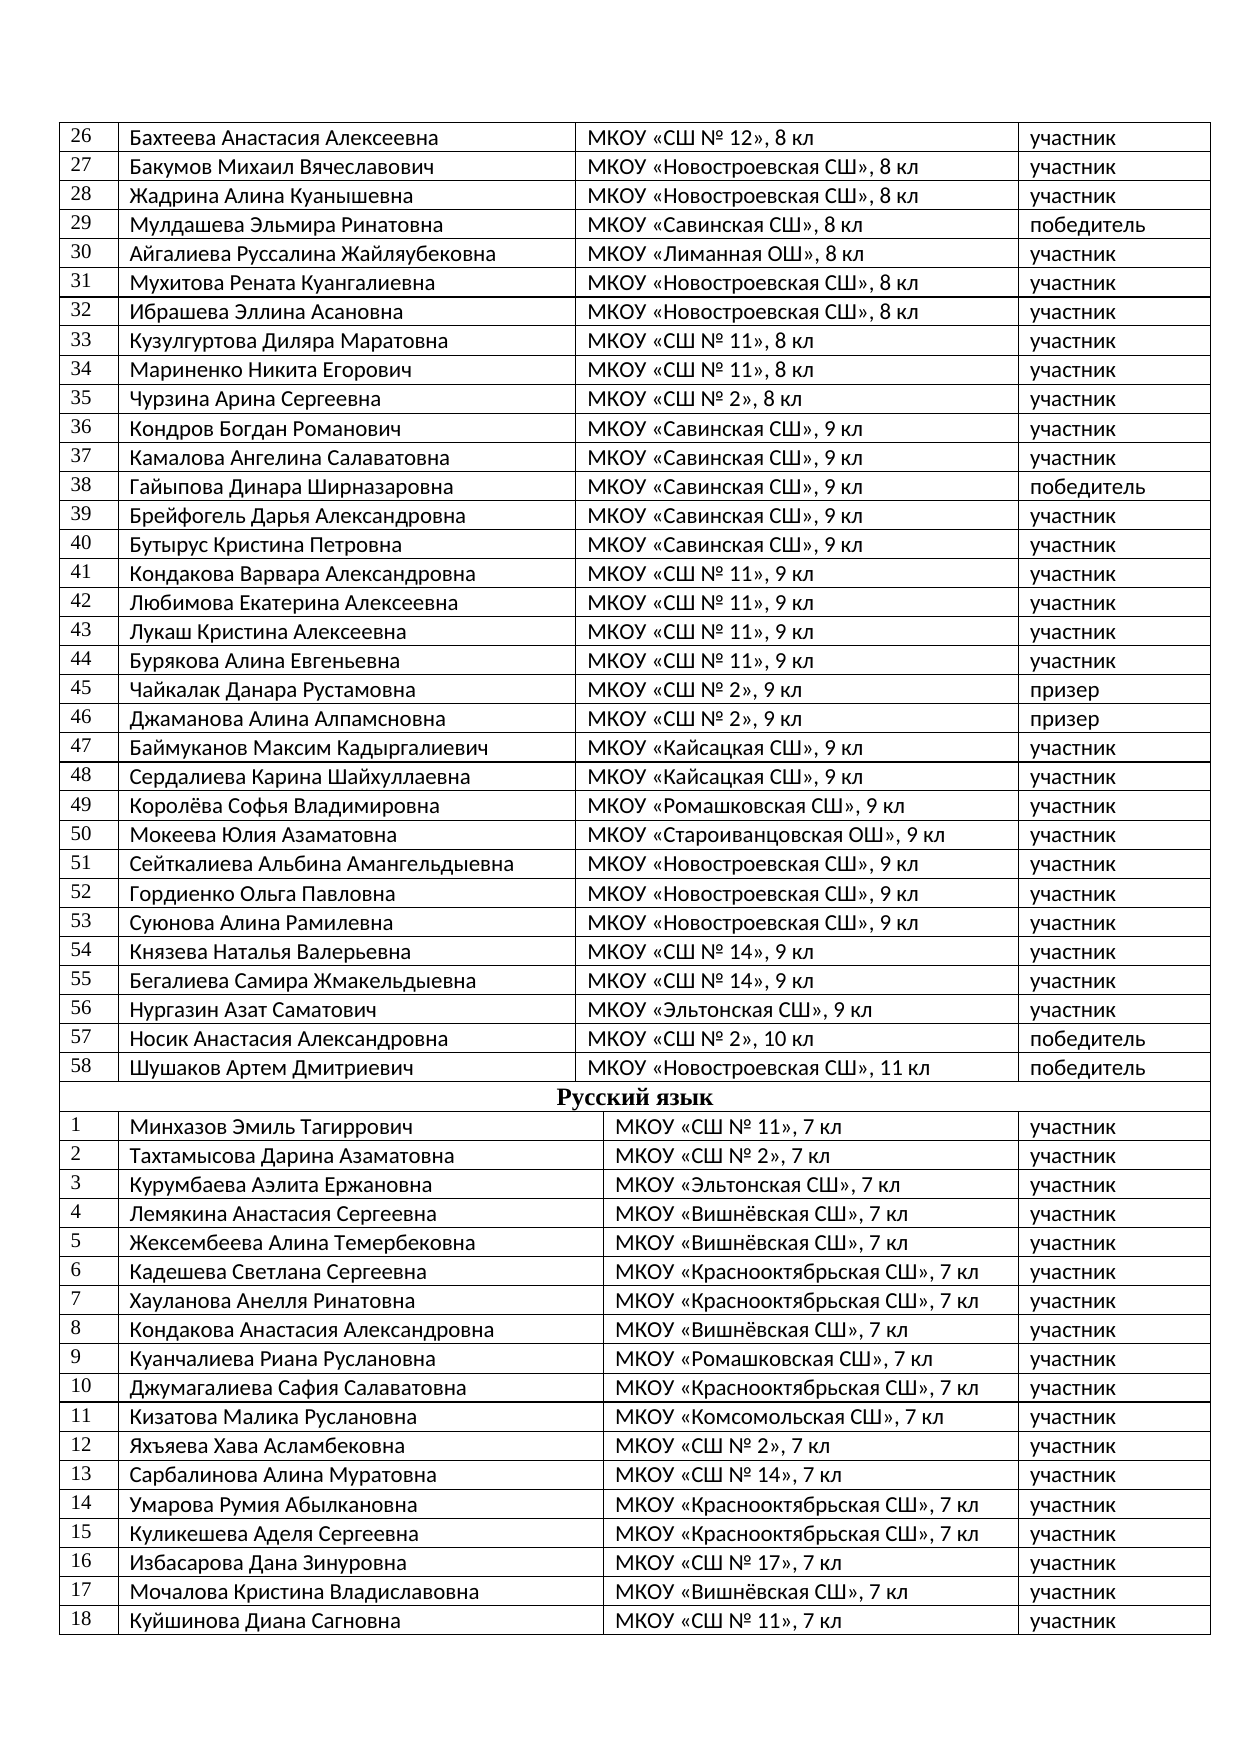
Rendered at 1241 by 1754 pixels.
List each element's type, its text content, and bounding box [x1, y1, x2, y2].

table_cell Носик Анастасия Александровна [119, 1024, 575, 1052]
table_cell участник [1019, 298, 1210, 325]
table_cell Сейткалиева Альбина Амангельдыевна [119, 850, 575, 878]
table_cell Мочалова Кристина Владиславовна [119, 1577, 603, 1605]
table_cell МКОУ «СШ № 11», 8 кл [576, 326, 1018, 354]
table_cell победитель [1019, 210, 1210, 238]
table_cell Лемякина Анастасия Сергеевна [119, 1199, 603, 1227]
table_cell МКОУ «Савинская СШ», 9 кл [576, 443, 1018, 471]
table_cell МКОУ «СШ № 11», 8 кл [576, 356, 1018, 383]
table_cell Суюнова Алина Рамилевна [119, 908, 575, 936]
table_cell 1 [60, 1112, 118, 1140]
table_cell Минхазов Эмиль Тагиррович [119, 1112, 603, 1140]
table_cell 40 [60, 530, 118, 558]
table_cell МКОУ «СШ № 2», 8 кл [576, 385, 1018, 413]
table_cell 31 [60, 268, 118, 296]
table_cell Яхъяева Хава Асламбековна [119, 1432, 603, 1459]
table_cell участник [1019, 559, 1210, 587]
table_cell 42 [60, 588, 118, 616]
table_cell 44 [60, 646, 118, 674]
table_cell Брейфогель Дарья Александровна [119, 501, 575, 529]
table_cell призер [1019, 675, 1210, 703]
table_cell 28 [60, 181, 118, 209]
table_cell МКОУ «Краснооктябрьская СШ», 7 кл [604, 1490, 1018, 1518]
table_cell участник [1019, 879, 1210, 907]
table_cell участник [1019, 791, 1210, 819]
table_cell участник [1019, 937, 1210, 965]
table_cell 50 [60, 821, 118, 848]
table_cell МКОУ «Савинская СШ», 9 кл [576, 501, 1018, 529]
table_cell Мулдашева Эльмира Ринатовна [119, 210, 575, 238]
table_cell МКОУ «СШ № 14», 7 кл [604, 1461, 1018, 1489]
table_cell МКОУ «Новостроевская СШ», 9 кл [576, 879, 1018, 907]
table_cell участник [1019, 1141, 1210, 1169]
table_cell МКОУ «СШ № 2», 9 кл [576, 704, 1018, 732]
table_cell Бутырус Кристина Петровна [119, 530, 575, 558]
table_cell 39 [60, 501, 118, 529]
table_cell участник [1019, 1228, 1210, 1256]
table_cell 36 [60, 414, 118, 442]
table_cell МКОУ «Кайсацкая СШ», 9 кл [576, 763, 1018, 790]
table_cell Куйшинова Диана Сагновна [119, 1606, 603, 1634]
table_cell Любимова Екатерина Алексеевна [119, 588, 575, 616]
table_cell Шушаков Артем Дмитриевич [119, 1053, 575, 1081]
table_cell участник [1019, 1519, 1210, 1547]
table_cell Курумбаева Аэлита Ержановна [119, 1170, 603, 1198]
table_cell Чурзина Арина Сергеевна [119, 385, 575, 413]
table_cell 4 [60, 1199, 118, 1227]
table_cell 12 [60, 1432, 118, 1459]
table_cell Сарбалинова Алина Муратовна [119, 1461, 603, 1489]
table_cell 29 [60, 210, 118, 238]
table_cell 11 [60, 1403, 118, 1431]
table_cell Кондров Богдан Романович [119, 414, 575, 442]
table_cell МКОУ «СШ № 2», 7 кл [604, 1141, 1018, 1169]
table_cell Бурякова Алина Евгеньевна [119, 646, 575, 674]
table_cell 37 [60, 443, 118, 471]
table_cell 56 [60, 995, 118, 1023]
table_cell участник [1019, 1344, 1210, 1372]
table_cell участник [1019, 414, 1210, 442]
table_cell Гайыпова Динара Ширназаровна [119, 472, 575, 500]
table_cell Джумагалиева Сафия Салаватовна [119, 1374, 603, 1401]
table_cell 16 [60, 1548, 118, 1576]
table_cell Гордиенко Ольга Павловна [119, 879, 575, 907]
table_cell участник [1019, 850, 1210, 878]
table_cell Бегалиева Самира Жмакельдыевна [119, 966, 575, 994]
table_cell Кондакова Варвара Александровна [119, 559, 575, 587]
table_cell 38 [60, 472, 118, 500]
table_cell МКОУ «Староиванцовская ОШ», 9 кл [576, 821, 1018, 848]
table_cell Сердалиева Карина Шайхуллаевна [119, 763, 575, 790]
table_cell МКОУ «Новостроевская СШ», 8 кл [576, 152, 1018, 180]
table_cell Умарова Румия Абылкановна [119, 1490, 603, 1518]
table_cell МКОУ «СШ № 11», 9 кл [576, 559, 1018, 587]
table_cell Камалова Ангелина Салаватовна [119, 443, 575, 471]
table_cell МКОУ «СШ № 11», 9 кл [576, 646, 1018, 674]
table_cell МКОУ «СШ № 11», 9 кл [576, 617, 1018, 645]
table_cell МКОУ «СШ № 11», 7 кл [604, 1606, 1018, 1634]
table_cell участник [1019, 1112, 1210, 1140]
table_cell Тахтамысова Дарина Азаматовна [119, 1141, 603, 1169]
table_cell МКОУ «Новостроевская СШ», 8 кл [576, 181, 1018, 209]
table_cell участник [1019, 1315, 1210, 1343]
table_cell 10 [60, 1374, 118, 1401]
table_cell МКОУ «Новостроевская СШ», 8 кл [576, 268, 1018, 296]
table_cell МКОУ «Новостроевская СШ», 11 кл [576, 1053, 1018, 1081]
table_cell 6 [60, 1257, 118, 1285]
table_cell Королёва Софья Владимировна [119, 791, 575, 819]
table_cell участник [1019, 1577, 1210, 1605]
table_cell Баймуканов Максим Кадыргалиевич [119, 733, 575, 761]
table_cell Чайкалак Данара Рустамовна [119, 675, 575, 703]
table_cell Бахтеева Анастасия Алексеевна [119, 123, 575, 151]
table_cell участник [1019, 181, 1210, 209]
table_cell призер [1019, 704, 1210, 732]
table_cell 8 [60, 1315, 118, 1343]
table_cell участник [1019, 966, 1210, 994]
table_cell МКОУ «Ромашковская СШ», 7 кл [604, 1344, 1018, 1372]
table_cell 17 [60, 1577, 118, 1605]
table_cell 7 [60, 1286, 118, 1314]
table_cell 15 [60, 1519, 118, 1547]
table_cell 35 [60, 385, 118, 413]
table_cell участник [1019, 908, 1210, 936]
table_cell участник [1019, 326, 1210, 354]
table_cell Князева Наталья Валерьевна [119, 937, 575, 965]
table_cell 41 [60, 559, 118, 587]
table_cell МКОУ «Савинская СШ», 9 кл [576, 414, 1018, 442]
table_cell участник [1019, 763, 1210, 790]
table_cell 33 [60, 326, 118, 354]
table_cell 2 [60, 1141, 118, 1169]
table_cell 46 [60, 704, 118, 732]
table_cell участник [1019, 646, 1210, 674]
table_cell МКОУ «Комсомольская СШ», 7 кл [604, 1403, 1018, 1431]
table_cell МКОУ «Краснооктябрьская СШ», 7 кл [604, 1257, 1018, 1285]
table_cell Лукаш Кристина Алексеевна [119, 617, 575, 645]
table_cell 47 [60, 733, 118, 761]
table_cell Джаманова Алина Алпамсновна [119, 704, 575, 732]
table_cell Мариненко Никита Егорович [119, 356, 575, 383]
table_cell Кузулгуртова Диляра Маратовна [119, 326, 575, 354]
table_cell победитель [1019, 1053, 1210, 1081]
table_cell Избасарова Дана Зинуровна [119, 1548, 603, 1576]
table_cell Бакумов Михаил Вячеславович [119, 152, 575, 180]
table_cell 5 [60, 1228, 118, 1256]
table_cell МКОУ «СШ № 11», 9 кл [576, 588, 1018, 616]
table_cell 53 [60, 908, 118, 936]
table_cell участник [1019, 239, 1210, 267]
table_cell МКОУ «Краснооктябрьская СШ», 7 кл [604, 1286, 1018, 1314]
table_cell МКОУ «СШ № 14», 9 кл [576, 937, 1018, 965]
table_cell победитель [1019, 1024, 1210, 1052]
table_cell МКОУ «СШ № 14», 9 кл [576, 966, 1018, 994]
table_cell участник [1019, 995, 1210, 1023]
table_cell МКОУ «Новостроевская СШ», 9 кл [576, 850, 1018, 878]
table_cell 55 [60, 966, 118, 994]
table_cell Айгалиева Руссалина Жайляубековна [119, 239, 575, 267]
table_cell 58 [60, 1053, 118, 1081]
table_cell участник [1019, 385, 1210, 413]
table_cell участник [1019, 733, 1210, 761]
table_cell 27 [60, 152, 118, 180]
table_cell участник [1019, 1461, 1210, 1489]
table_cell МКОУ «Вишнёвская СШ», 7 кл [604, 1577, 1018, 1605]
table_cell участник [1019, 268, 1210, 296]
table_cell 54 [60, 937, 118, 965]
table_cell участник [1019, 588, 1210, 616]
table_cell участник [1019, 443, 1210, 471]
table_cell 57 [60, 1024, 118, 1052]
table_cell участник [1019, 1432, 1210, 1459]
table_cell участник [1019, 1170, 1210, 1198]
table_cell 26 [60, 123, 118, 151]
table_cell участник [1019, 501, 1210, 529]
table_cell МКОУ «Краснооктябрьская СШ», 7 кл [604, 1374, 1018, 1401]
table_cell МКОУ «Вишнёвская СШ», 7 кл [604, 1199, 1018, 1227]
table_cell участник [1019, 1257, 1210, 1285]
table_cell участник [1019, 1374, 1210, 1401]
table_cell 52 [60, 879, 118, 907]
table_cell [576, 123, 1018, 151]
table_cell 45 [60, 675, 118, 703]
table_cell Ибрашева Эллина Асановна [119, 298, 575, 325]
table_cell МКОУ «СШ № 2», 7 кл [604, 1432, 1018, 1459]
table_cell Мокеева Юлия Азаматовна [119, 821, 575, 848]
table_cell Жадрина Алина Куанышевна [119, 181, 575, 209]
table_cell МКОУ «Эльтонская СШ», 9 кл [576, 995, 1018, 1023]
table_cell МКОУ «Вишнёвская СШ», 7 кл [604, 1315, 1018, 1343]
table_cell участник [1019, 1403, 1210, 1431]
table_cell 51 [60, 850, 118, 878]
table_cell Кадешева Светлана Сергеевна [119, 1257, 603, 1285]
table_cell 34 [60, 356, 118, 383]
table_cell МКОУ «Савинская СШ», 9 кл [576, 472, 1018, 500]
table_cell МКОУ «Эльтонская СШ», 7 кл [604, 1170, 1018, 1198]
table_cell участник [1019, 1606, 1210, 1634]
table_cell МКОУ «Лиманная ОШ», 8 кл [576, 239, 1018, 267]
table_cell МКОУ «Савинская СШ», 9 кл [576, 530, 1018, 558]
table_cell участник [1019, 530, 1210, 558]
table_cell участник [1019, 1286, 1210, 1314]
table_cell Куликешева Аделя Сергеевна [119, 1519, 603, 1547]
table_cell участник [1019, 123, 1210, 151]
table_cell участник [1019, 821, 1210, 848]
table_cell участник [1019, 1199, 1210, 1227]
table_cell МКОУ «Краснооктябрьская СШ», 7 кл [604, 1519, 1018, 1547]
table_cell МКОУ «Вишнёвская СШ», 7 кл [604, 1228, 1018, 1256]
table_cell 18 [60, 1606, 118, 1634]
table_cell Нургазин Азат Саматович [119, 995, 575, 1023]
table_cell Кизатова Малика Руслановна [119, 1403, 603, 1431]
table_cell 13 [60, 1461, 118, 1489]
table_cell МКОУ «СШ № 11», 7 кл [604, 1112, 1018, 1140]
table_cell МКОУ «Новостроевская СШ», 9 кл [576, 908, 1018, 936]
table_cell МКОУ «Ромашковская СШ», 9 кл [576, 791, 1018, 819]
table_cell 14 [60, 1490, 118, 1518]
table_cell Жексембеева Алина Темербековна [119, 1228, 603, 1256]
table_cell участник [1019, 1548, 1210, 1576]
table_cell 3 [60, 1170, 118, 1198]
table_cell Мухитова Рената Куангалиевна [119, 268, 575, 296]
table_cell МКОУ «Новостроевская СШ», 8 кл [576, 298, 1018, 325]
table_cell МКОУ «Кайсацкая СШ», 9 кл [576, 733, 1018, 761]
table_cell Куанчалиева Риана Руслановна [119, 1344, 603, 1372]
table_cell участник [1019, 152, 1210, 180]
table_cell участник [1019, 617, 1210, 645]
table_cell участник [1019, 1490, 1210, 1518]
table_cell победитель [1019, 472, 1210, 500]
table_cell Кондакова Анастасия Александровна [119, 1315, 603, 1343]
table_cell 49 [60, 791, 118, 819]
table_cell МКОУ «Савинская СШ», 8 кл [576, 210, 1018, 238]
table_cell МКОУ «СШ № 17», 7 кл [604, 1548, 1018, 1576]
table_cell 9 [60, 1344, 118, 1372]
table_cell 32 [60, 298, 118, 325]
table_cell 43 [60, 617, 118, 645]
table_cell 30 [60, 239, 118, 267]
table_cell Русский язык [60, 1082, 1210, 1111]
table_cell МКОУ «СШ № 2», 10 кл [576, 1024, 1018, 1052]
table_cell Хауланова Анелля Ринатовна [119, 1286, 603, 1314]
table_cell 48 [60, 763, 118, 790]
table_cell участник [1019, 356, 1210, 383]
table_cell МКОУ «СШ № 2», 9 кл [576, 675, 1018, 703]
